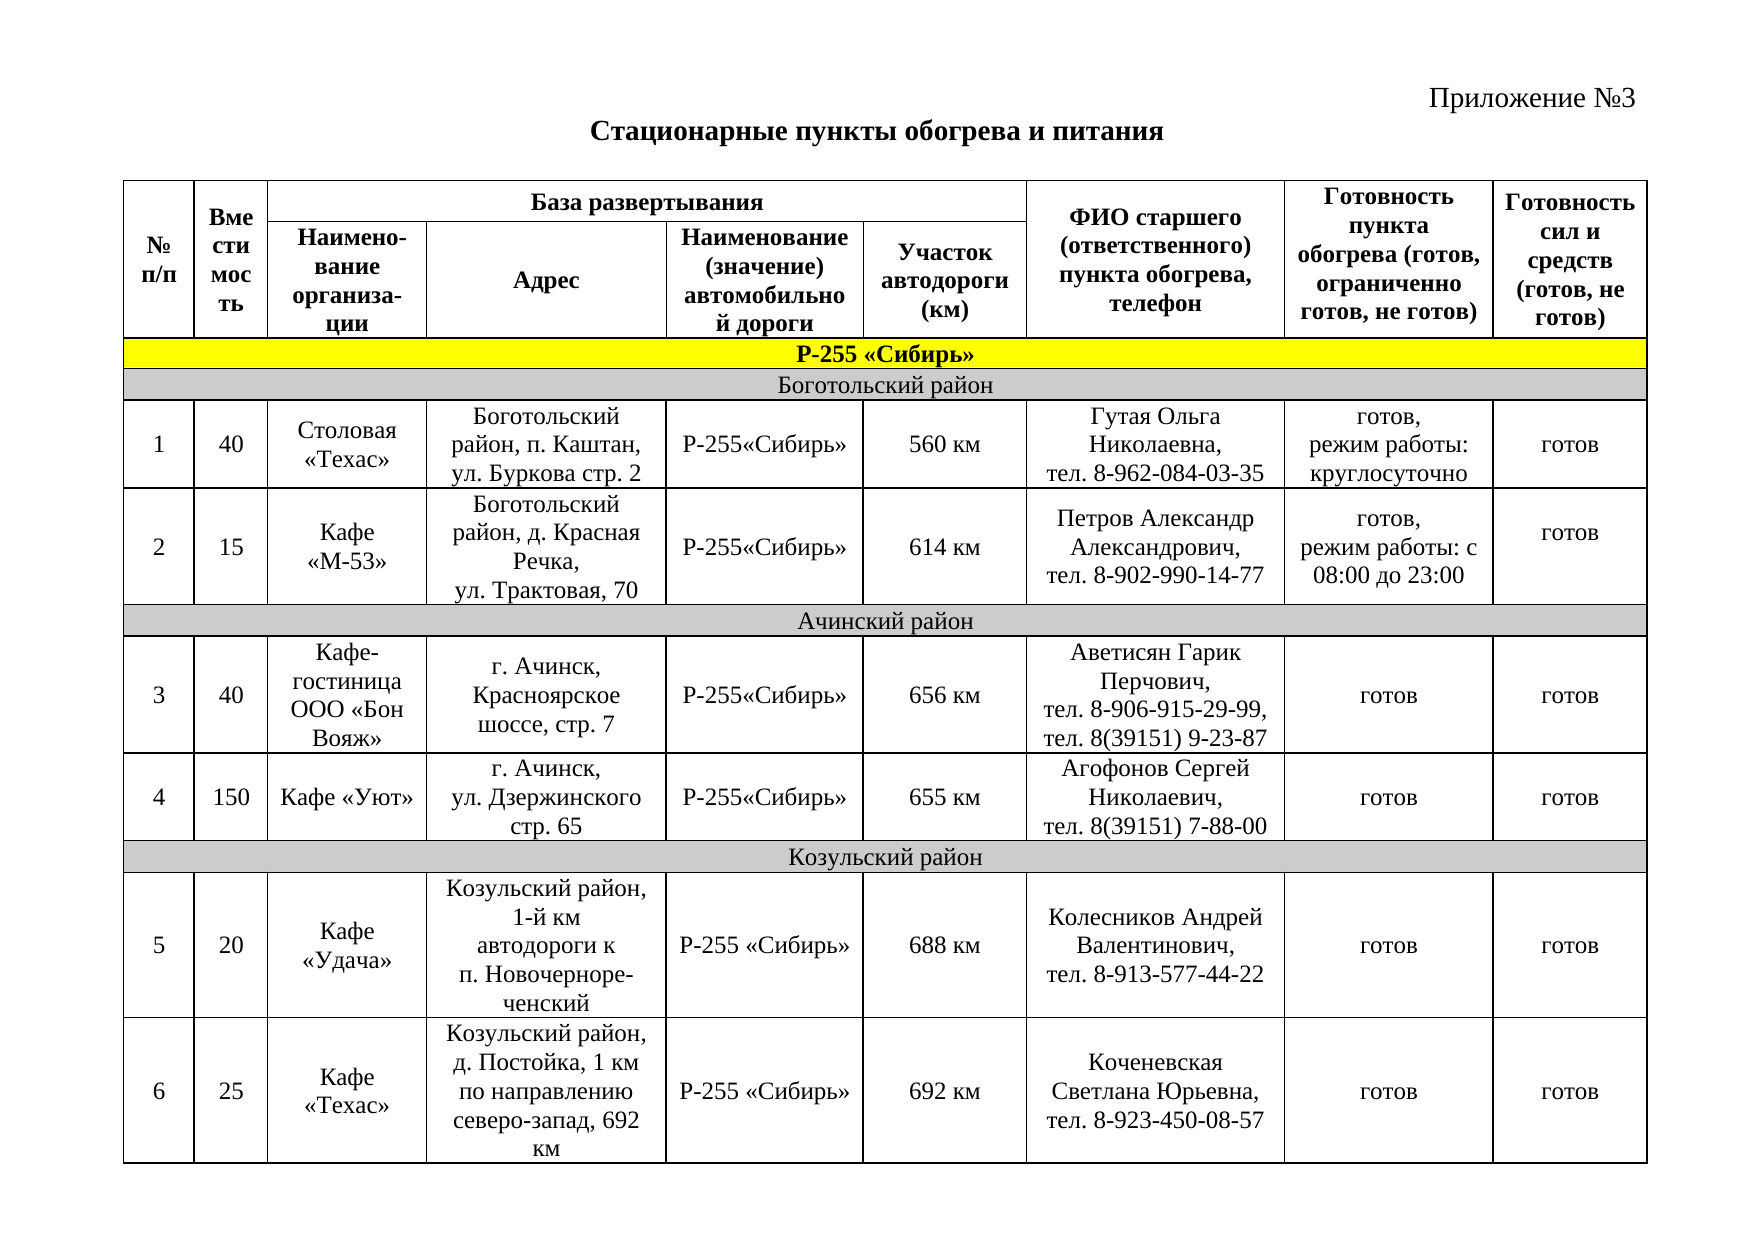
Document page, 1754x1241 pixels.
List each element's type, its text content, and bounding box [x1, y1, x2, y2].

table_header ФИО старшего (ответственного) пункта обогрева, телефон [1027, 181, 1284, 337]
table_cell Участок автодороги (км) [864, 222, 1026, 337]
text Приложение №3 [118, 80, 1636, 113]
table_cell Р-255«Сибирь» [667, 754, 862, 840]
table_cell 1 [124, 401, 193, 487]
table_cell Р-255 «Сибирь» [124, 339, 1646, 367]
table_cell готов, режим работы: с 08:00 до 23:00 [1285, 489, 1492, 604]
table_cell Боготольский район [124, 369, 1646, 399]
table_header Готовность пункта обогрева (готов, ограниченно готов, не готов) [1285, 181, 1492, 337]
table_cell Козульский район, 1-й км автодороги к п. Новочерноре- ченский [427, 873, 665, 1017]
table_header Готовность сил и средств (готов, не готов) [1494, 181, 1646, 337]
table_cell 692 км [864, 1018, 1026, 1162]
table_cell Козульский район [124, 841, 1646, 872]
table_header Вместимость [195, 181, 267, 337]
table_cell готов [1285, 754, 1492, 840]
table_cell готов [1494, 754, 1646, 840]
table_cell 656 км [864, 637, 1026, 752]
table_cell 2 [124, 489, 193, 604]
table_header База развертывания [268, 181, 1026, 221]
table_cell Р-255«Сибирь» [667, 637, 862, 752]
table_cell готов [1285, 1018, 1492, 1162]
table_cell Боготольский район, д. Красная Речка, ул. Трактовая, 70 [427, 489, 665, 604]
table_cell 4 [124, 754, 193, 840]
table_cell 6 [124, 1018, 193, 1162]
table_cell Адрес [427, 222, 666, 337]
table_cell Наимено-вание организа-ции [268, 222, 426, 337]
table_cell Боготольский район, п. Каштан, ул. Буркова стр. 2 [427, 401, 665, 487]
table_cell Р-255«Сибирь» [667, 489, 862, 604]
table_header № п/п [124, 181, 193, 337]
table_cell г. Ачинск, Красноярское шоссе, стр. 7 [427, 637, 665, 752]
table_cell Р-255«Сибирь» [667, 401, 862, 487]
table_cell 614 км [864, 489, 1026, 604]
table_cell 20 [195, 873, 267, 1017]
table_cell Петров Александр Александрович, тел. 8-902-990-14-77 [1027, 489, 1284, 604]
table_cell Кафе- гостиница ООО «Бон Вояж» [268, 637, 426, 752]
table_cell 3 [124, 637, 193, 752]
table_cell г. Ачинск, ул. Дзержинского стр. 65 [427, 754, 665, 840]
table_cell готов [1494, 401, 1646, 487]
table_cell готов [1285, 873, 1492, 1017]
table_cell Козульский район, д. Постойка, 1 км по направлению северо-запад, 692 км [427, 1018, 665, 1162]
table_cell 560 км [864, 401, 1026, 487]
table_cell 688 км [864, 873, 1026, 1017]
table_cell готов [1494, 1018, 1646, 1162]
table_cell готов [1494, 489, 1646, 604]
table_cell Кафе «Уют» [268, 754, 426, 840]
table_cell 15 [195, 489, 267, 604]
table_cell Наименование (значение) автомобильной дороги [667, 222, 863, 337]
table_cell Кафе «Удача» [268, 873, 426, 1017]
table_cell готов [1494, 637, 1646, 752]
table_cell готов [1285, 637, 1492, 752]
table_cell 40 [195, 637, 267, 752]
table_cell Колесников Андрей Валентинович, тел. 8-913-577-44-22 [1027, 873, 1284, 1017]
table_cell 5 [124, 873, 193, 1017]
table_cell Р-255 «Сибирь» [667, 873, 862, 1017]
table_cell Коченевская Светлана Юрьевна, тел. 8-923-450-08-57 [1027, 1018, 1284, 1162]
table_cell Аветисян Гарик Перчович, тел. 8-906-915-29-99, тел. 8(39151) 9-23-87 [1027, 637, 1284, 752]
table_cell 25 [195, 1018, 267, 1162]
table_cell 150 [195, 754, 267, 840]
table_cell 40 [195, 401, 267, 487]
table_cell готов [1494, 873, 1646, 1017]
table_cell Столовая «Техас» [268, 401, 426, 487]
table_cell 655 км [864, 754, 1026, 840]
table_cell Ачинский район [124, 605, 1646, 635]
table_cell Агофонов Сергей Николаевич, тел. 8(39151) 7-88-00 [1027, 754, 1284, 840]
table_cell Кафе «М-53» [268, 489, 426, 604]
table_cell готов, режим работы: круглосуточно [1285, 401, 1492, 487]
table_cell Кафе «Техас» [268, 1018, 426, 1162]
table_cell Гутая Ольга Николаевна, тел. 8-962-084-03-35 [1027, 401, 1284, 487]
text Стационарные пункты обогрева и питания [118, 113, 1636, 147]
table_cell Р-255 «Сибирь» [667, 1018, 862, 1162]
